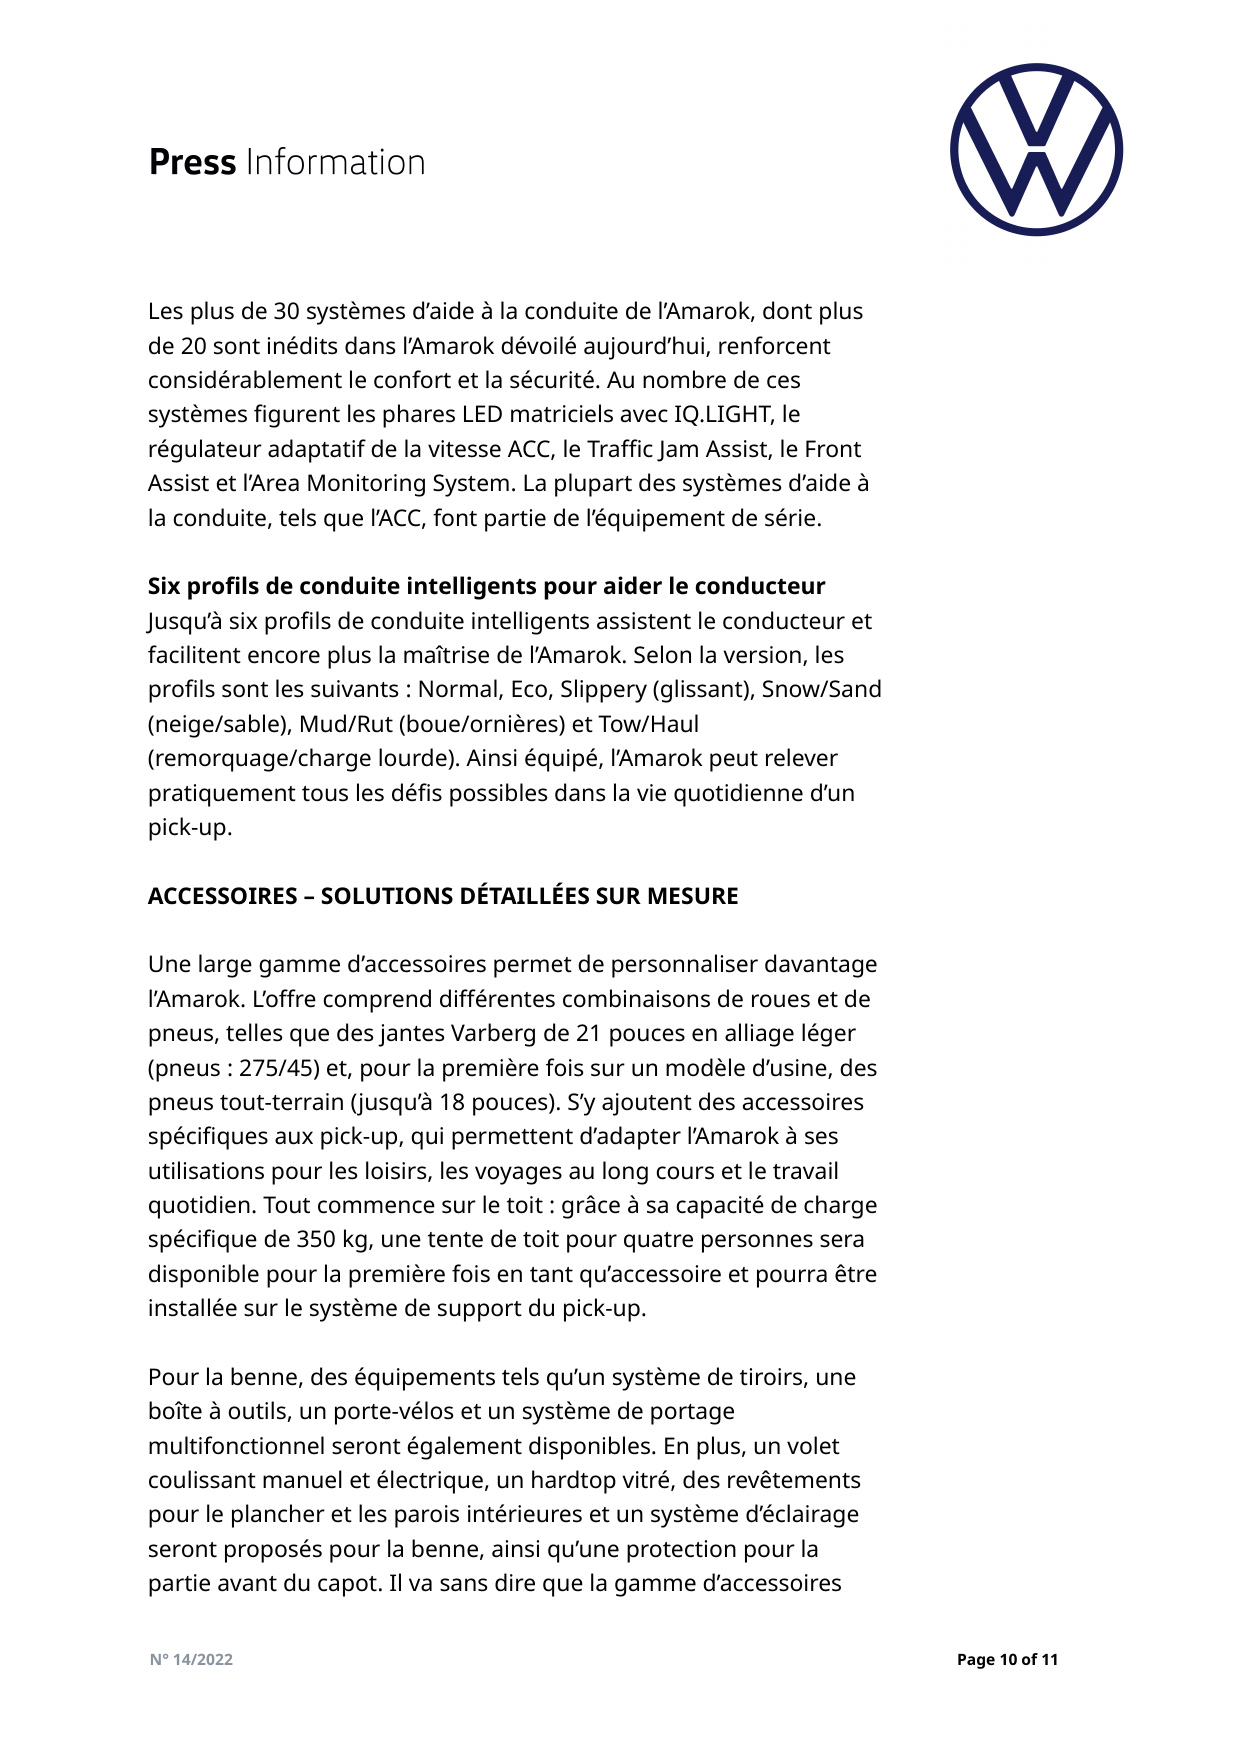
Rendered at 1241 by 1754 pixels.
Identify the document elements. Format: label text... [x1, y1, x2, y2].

text Jusqu’à six profils de conduite intelligents assistent le conducteur et facilitent encore plus la maîtrise de l’Amarok. Selon la version, les profils sont les suivants : Normal, Eco, Slippery (glissant), Snow/Sand (neige/sable), Mud/Rut (boue/ornières) et Tow/Haul (remorquage/charge lourde). Ainsi équipé, l’Amarok peut relever pratiquement tous les défis possibles dans la vie quotidienne d’un pick-up. [148, 605, 886, 842]
text Six profils de conduite intelligents pour aider le conducteur [148, 570, 886, 602]
picture [907, 20, 1166, 279]
text Une large gamme d’accessoires permet de personnaliser davantage l’Amarok. L’offre comprend différentes combinaisons de roues et de pneus, telles que des jantes Varberg de 21 pouces en alliage léger (pneus : 275/45) et, pour la première fois sur un modèle d’usine, des pneus tout-terrain (jusqu’à 18 pouces). S’y ajoutent des accessoires spécifiques aux pick-up, qui permettent d’adapter l’Amarok à ses utilisations pour les loisirs, les voyages au long cours et le travail quotidien. Tout commence sur le toit : grâce à sa capacité de charge spécifique de 350 kg, une tente de toit pour quatre personnes sera disponible pour la première fois en tant qu’accessoire et pourra être installée sur le système de support du pick-up. [148, 948, 886, 1323]
text Les plus de 30 systèmes d’aide à la conduite de l’Amarok, dont plus de 20 sont inédits dans l’Amarok dévoilé aujourd’hui, renforcent considérablement le confort et la sécurité. Au nombre de ces systèmes figurent les phares LED matriciels avec IQ.LIGHT, le régulateur adaptatif de la vitesse ACC, le Traffic Jam Assist, le Front Assist et l’Area Monitoring System. La plupart des systèmes d’aide à la conduite, tels que l’ACC, font partie de l’équipement de série. [148, 295, 886, 533]
text ACCESSOIRES – SOLUTIONS DÉTAILLÉES SUR MESURE [148, 880, 886, 911]
picture [150, 145, 425, 176]
